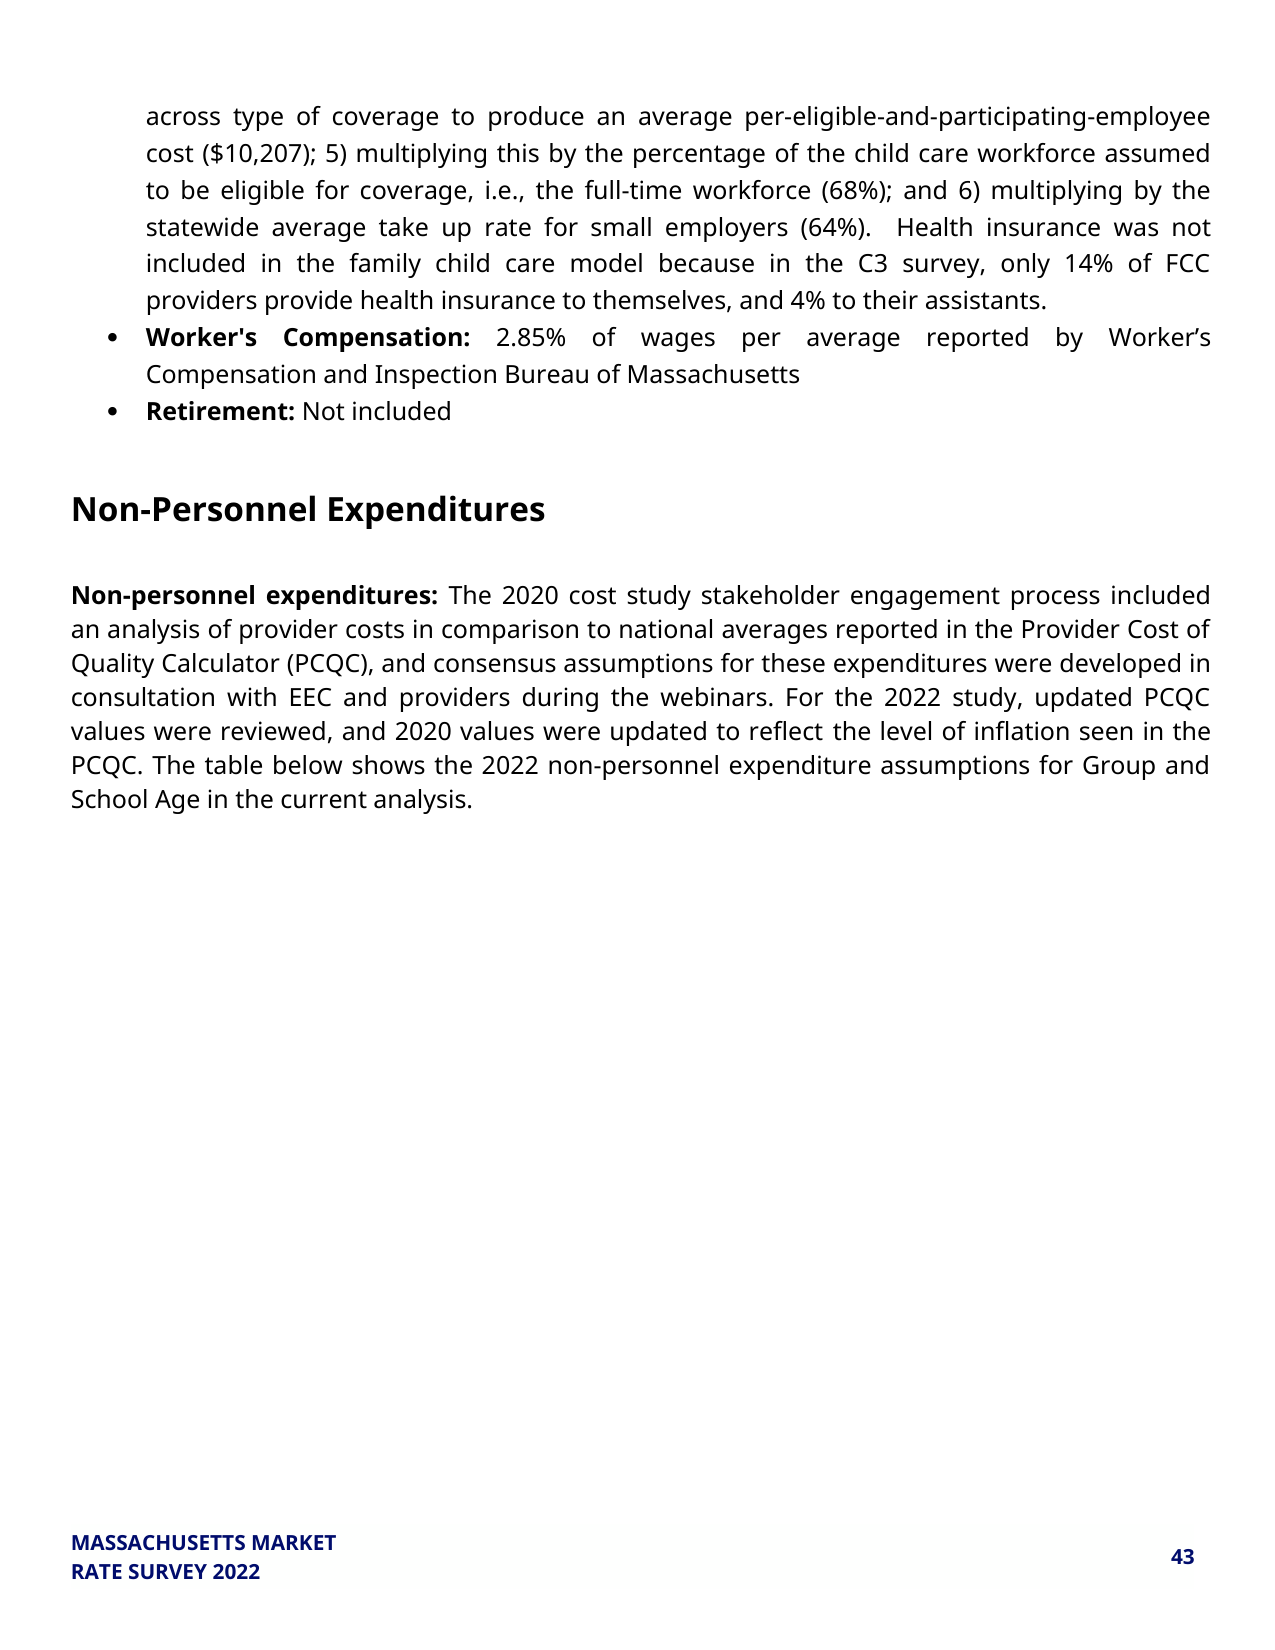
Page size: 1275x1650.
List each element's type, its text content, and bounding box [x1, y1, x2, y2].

text Non-personnel expenditures: The 2020 cost study stakeholder engagement process included an analysis of provider costs in comparison to national averages reported in the Provider Cost of Quality Calculator (PCQC), and consensus assumptions for these expenditures were developed in consultation with EEC and providers during the webinars. For the 2022 study, updated PCQC values were reviewed, and 2020 values were updated to reflect the level of inflation seen in the PCQC. The table below shows the 2022 non-personnel expenditure assumptions for Group and School Age in the current analysis. [71, 577, 1212, 816]
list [108, 99, 1212, 317]
list Worker's Compensation: 2.85% of wages per average reported by Worker’s Compensation and Inspection Bureau of Massachusetts [108, 319, 1212, 390]
subtitle Non-Personnel Expenditures [71, 485, 1212, 531]
list Retirement: Not included [108, 393, 1212, 427]
